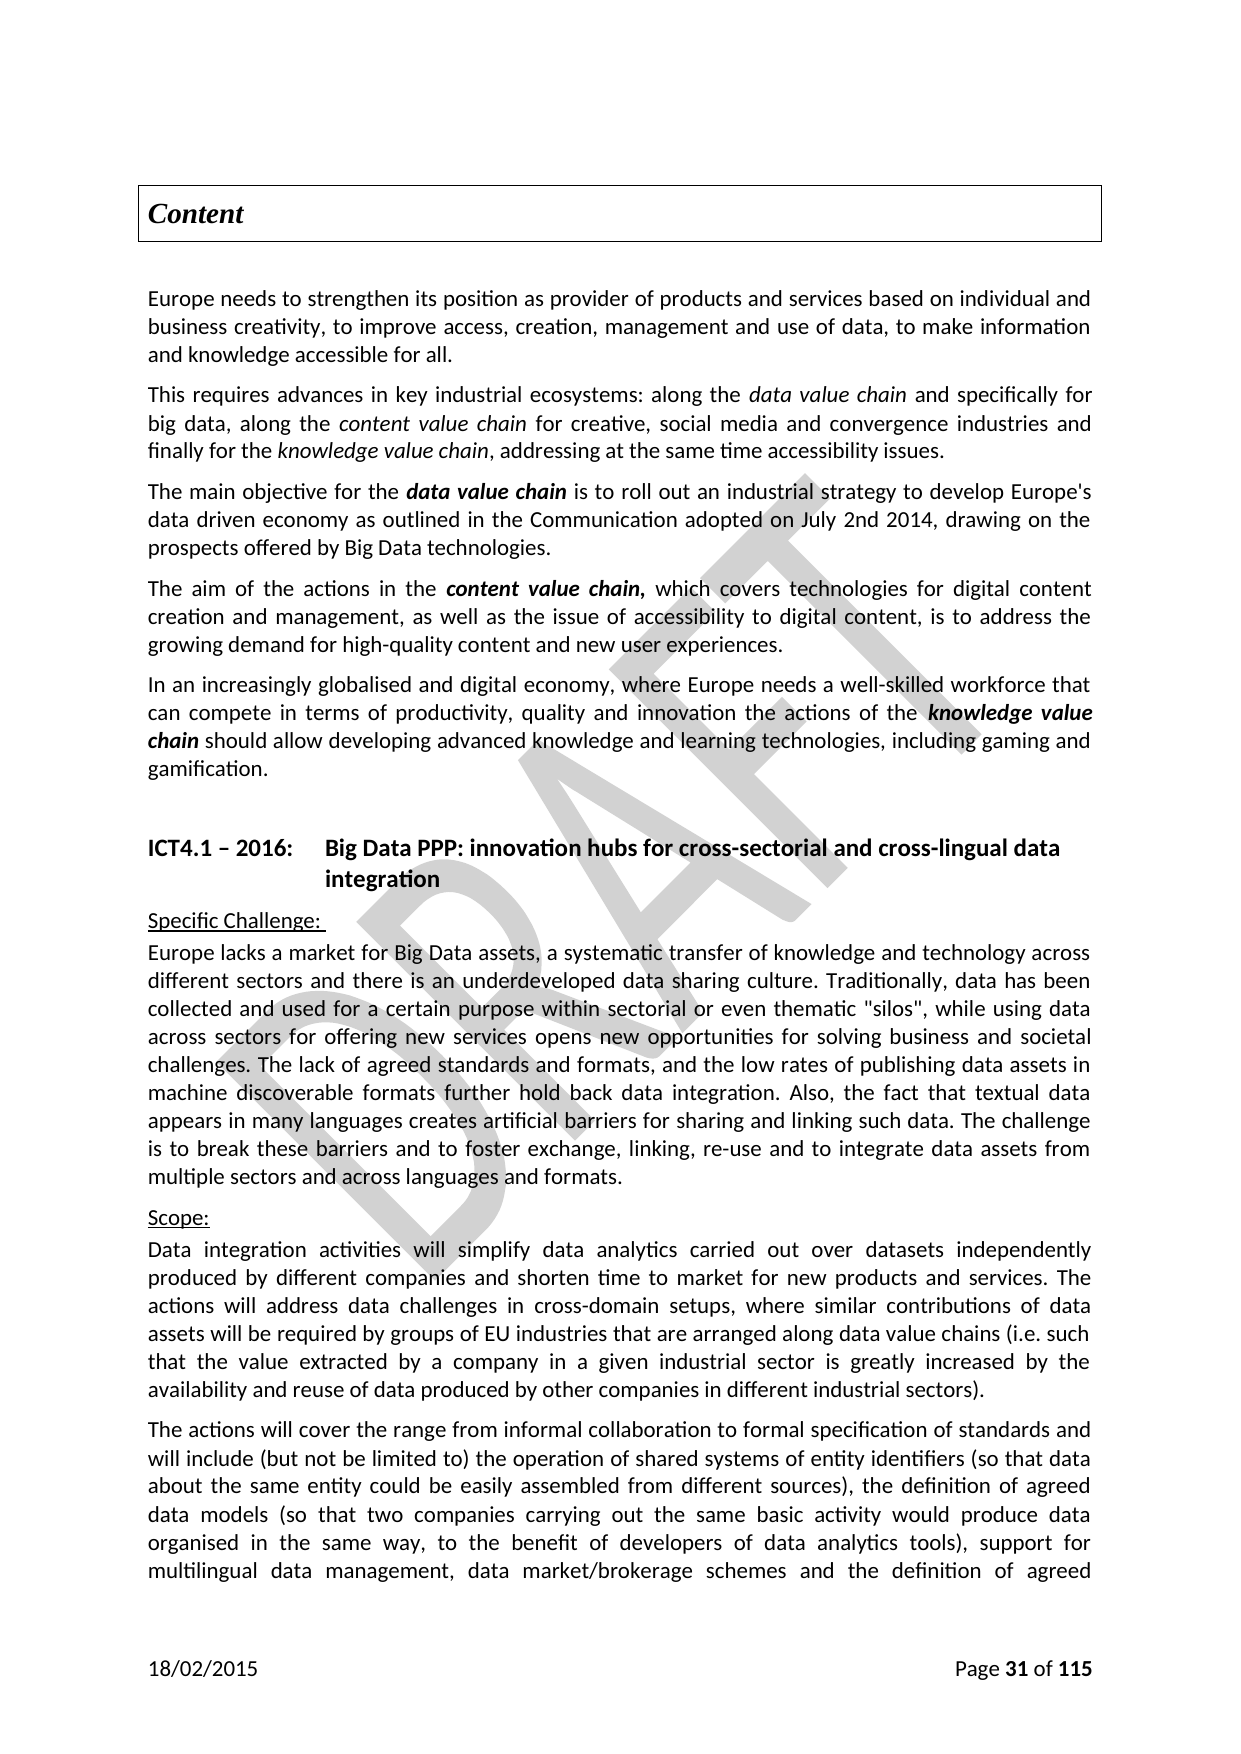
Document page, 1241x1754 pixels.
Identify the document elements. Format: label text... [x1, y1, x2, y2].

text In an increasingly globalised and digital economy, where Europe needs a well-skilled workforce that can compete in terms of productivity, quality and innovation the actions of the knowledge value chain should allow developing advanced knowledge and learning technologies, including gaming and gamification. [148, 670, 1093, 782]
subtitle Content [139, 186, 1101, 241]
text Scope: [148, 1203, 1093, 1231]
subtitle ICT4.1 – 2016: Big Data PPP: innovation hubs for cross-sectorial and cross-lingual data integration [148, 832, 1093, 893]
text Europe lacks a market for Big Data assets, a systematic transfer of knowledge and technology across different sectors and there is an underdeveloped data sharing culture. Traditionally, data has been collected and used for a certain purpose within sectorial or even thematic "silos", while using data across sectors for offering new services opens new opportunities for solving business and societal challenges. The lack of agreed standards and formats, and the low rates of publishing data assets in machine discoverable formats further hold back data integration. Also, the fact that textual data appears in many languages creates artificial barriers for sharing and linking such data. The challenge is to break these barriers and to foster exchange, linking, re-use and to integrate data assets from multiple sectors and across languages and formats. [148, 938, 1093, 1190]
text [148, 1416, 1093, 1584]
text Europe needs to strengthen its position as provider of products and services based on individual and business creativity, to improve access, creation, management and use of data, to make information and knowledge accessible for all. [148, 284, 1093, 368]
text This requires advances in key industrial ecosystems: along the data value chain and specifically for big data, along the content value chain for creative, social media and convergence industries and finally for the knowledge value chain, addressing at the same time accessibility issues. [148, 381, 1093, 465]
text Specific Challenge: [148, 906, 1093, 934]
text The main objective for the data value chain is to roll out an industrial strategy to develop Europe's data driven economy as outlined in the Communication adopted on July 2nd 2014, drawing on the prospects offered by Big Data technologies. [148, 477, 1093, 561]
text Data integration activities will simplify data analytics carried out over datasets independently produced by different companies and shorten time to market for new products and services. The actions will address data challenges in cross-domain setups, where similar contributions of data assets will be required by groups of EU industries that are arranged along data value chains (i.e. such that the value extracted by a company in a given industrial sector is greatly increased by the availability and reuse of data produced by other companies in different industrial sectors). [148, 1235, 1093, 1403]
text The aim of the actions in the content value chain, which covers technologies for digital content creation and management, as well as the issue of accessibility to digital content, is to address the growing demand for high-quality content and new user experiences. [148, 574, 1093, 658]
